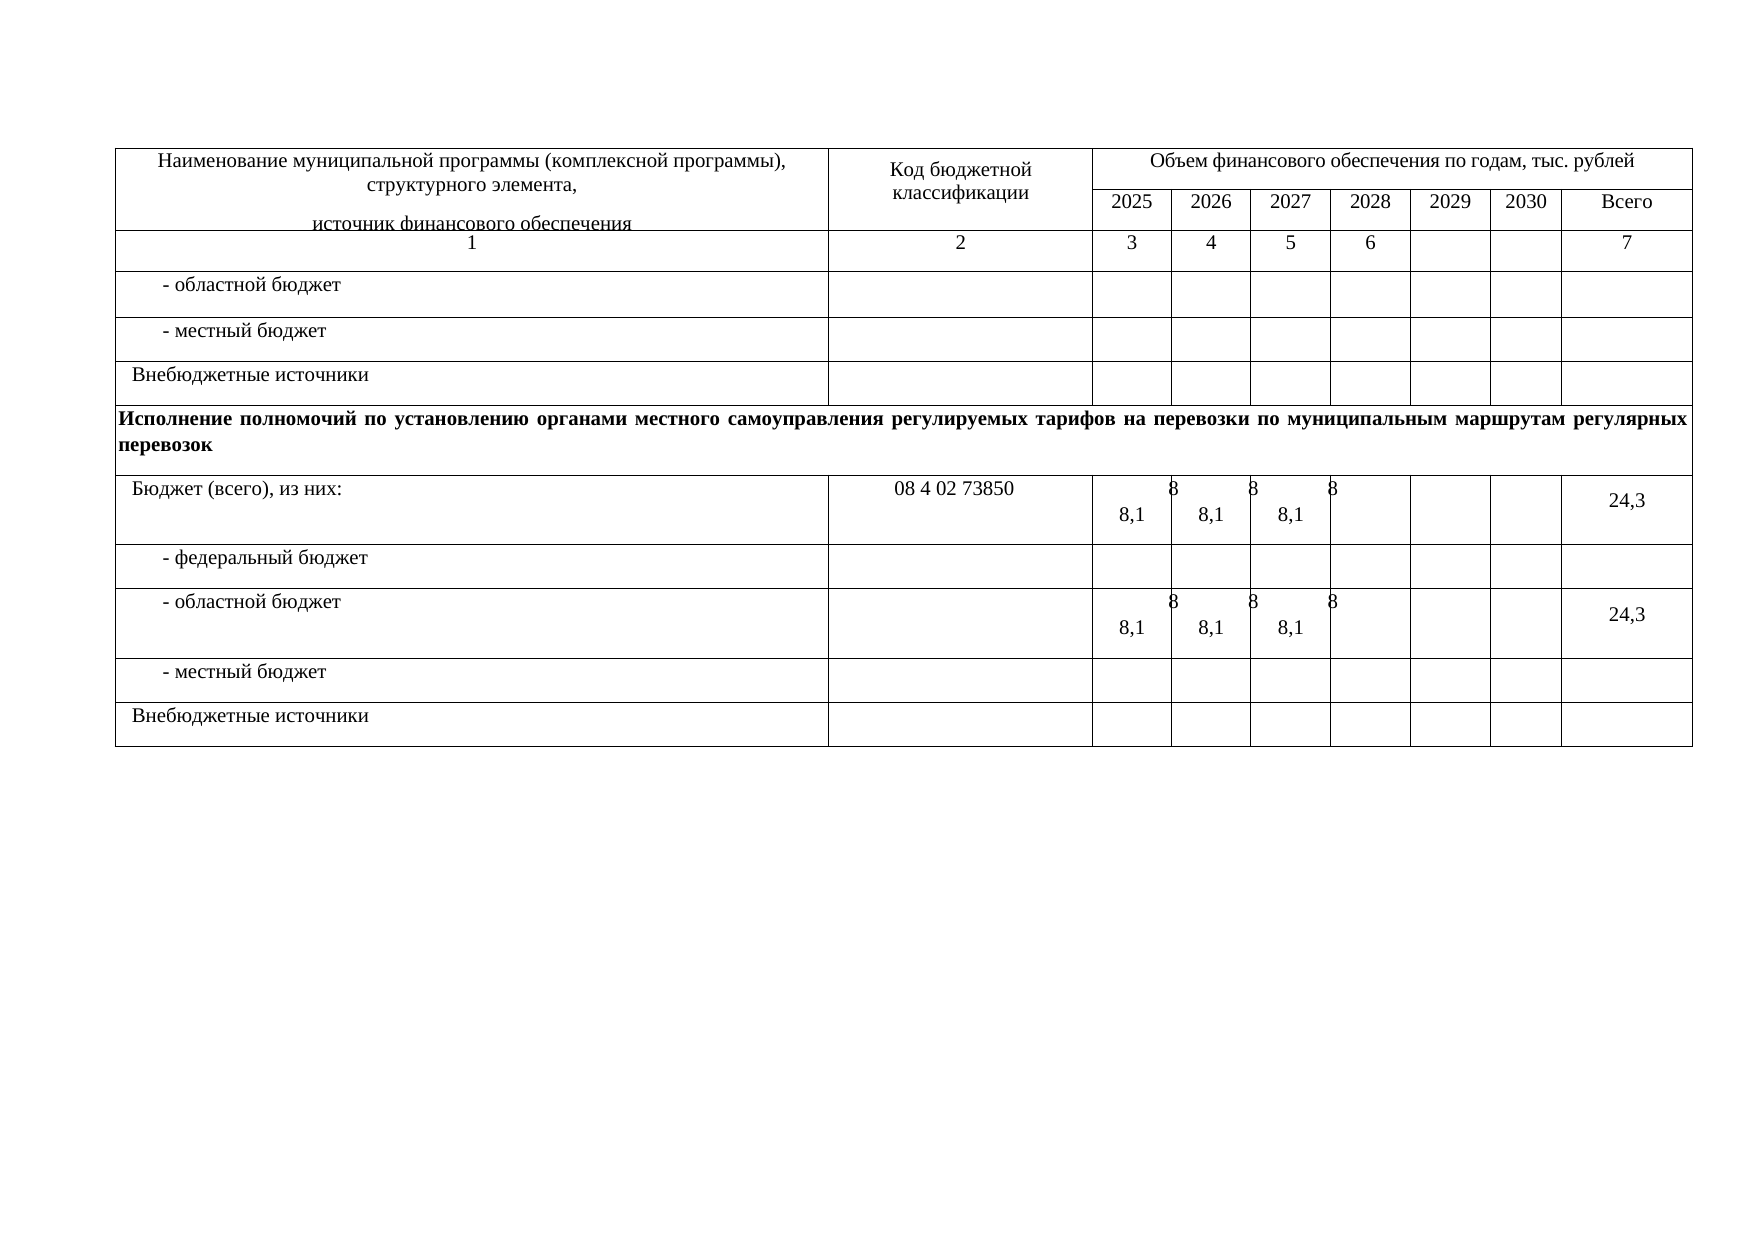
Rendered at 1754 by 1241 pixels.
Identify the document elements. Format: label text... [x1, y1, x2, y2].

table_cell [1411, 703, 1490, 746]
table_cell [1411, 659, 1490, 702]
table_cell 3 [1093, 231, 1171, 271]
table_cell [1411, 476, 1490, 544]
table_cell [1251, 362, 1330, 405]
table_cell [1093, 659, 1171, 702]
table_cell [1411, 362, 1490, 405]
table_cell 88,1 [1172, 589, 1250, 658]
table_cell 88,1 [1251, 589, 1330, 658]
table_cell [1491, 362, 1561, 405]
table_cell [1172, 272, 1250, 317]
table_cell 2 [829, 231, 1092, 271]
table_cell [1093, 545, 1171, 588]
table_cell - федеральный бюджет [116, 545, 828, 588]
table_cell [1172, 703, 1250, 746]
table_cell [1491, 703, 1561, 746]
table_header Наименование муниципальной программы (комплексной программы), структурного элемента, источник финансового обеспечения [116, 149, 828, 230]
table_cell [829, 545, 1092, 588]
table_cell [1093, 362, 1171, 405]
table_cell [829, 703, 1092, 746]
table_cell 1 [116, 231, 828, 271]
table_cell 24,3 [1562, 476, 1692, 544]
table_cell [1251, 703, 1330, 746]
table_cell [1331, 272, 1410, 317]
table_cell - местный бюджет [116, 318, 828, 361]
table_cell [1562, 659, 1692, 702]
table_cell [1491, 231, 1561, 271]
table_cell [1562, 362, 1692, 405]
table_cell 4 [1172, 231, 1250, 271]
table_cell [1562, 318, 1692, 361]
table_cell [1331, 589, 1410, 658]
table_cell [1251, 272, 1330, 317]
table_cell [1562, 272, 1692, 317]
table_cell [1093, 318, 1171, 361]
table_cell [1251, 545, 1330, 588]
table_cell 24,3 [1562, 589, 1692, 658]
table_cell [829, 659, 1092, 702]
table_cell [1331, 318, 1410, 361]
table_cell [1172, 545, 1250, 588]
table_cell 88,1 [1251, 476, 1330, 544]
table_cell [1491, 476, 1561, 544]
table_cell [1562, 545, 1692, 588]
table_cell 2026 [1172, 190, 1250, 230]
table_cell [1562, 703, 1692, 746]
table_cell - областной бюджет [116, 272, 828, 317]
table_cell 2029 [1411, 190, 1490, 230]
table_cell [1331, 545, 1410, 588]
table_cell - областной бюджет [116, 589, 828, 658]
table_cell [1251, 318, 1330, 361]
table_cell [1172, 318, 1250, 361]
table_cell [1491, 318, 1561, 361]
table_cell [1491, 589, 1561, 658]
table_cell [1331, 362, 1410, 405]
table_cell 6 [1331, 231, 1410, 271]
table_cell Внебюджетные источники [116, 362, 828, 405]
table_cell [1172, 362, 1250, 405]
table_cell [1093, 272, 1171, 317]
table_cell [1491, 659, 1561, 702]
table_cell [1331, 659, 1410, 702]
table_cell 7 [1562, 231, 1692, 271]
table_cell 5 [1251, 231, 1330, 271]
table_cell [1491, 545, 1561, 588]
table_header Объем финансового обеспечения по годам, тыс. рублей [1093, 149, 1692, 189]
table_cell Бюджет (всего), из них: [116, 476, 828, 544]
table_cell [829, 362, 1092, 405]
table_cell 2028 [1331, 190, 1410, 230]
table_cell [1331, 476, 1410, 544]
table_cell [1093, 703, 1171, 746]
table_cell 88,1 [1093, 589, 1171, 658]
table_cell [1491, 272, 1561, 317]
table_cell Всего [1562, 190, 1692, 230]
table_cell [1411, 545, 1490, 588]
table_cell [1331, 703, 1410, 746]
table_cell [1251, 659, 1330, 702]
table_cell 88,1 [1093, 476, 1171, 544]
table_cell [1172, 659, 1250, 702]
table_header Код бюджетной классификации [829, 149, 1092, 230]
table_cell 08 4 02 73850 [829, 476, 1092, 544]
table_cell Внебюджетные источники [116, 703, 828, 746]
table_cell [829, 589, 1092, 658]
table_cell [829, 318, 1092, 361]
table_cell 88,1 [1172, 476, 1250, 544]
table_cell - местный бюджет [116, 659, 828, 702]
table_cell [1411, 589, 1490, 658]
table_cell [1411, 231, 1490, 271]
table_cell 2025 [1093, 190, 1171, 230]
table_cell [1411, 272, 1490, 317]
table_cell [1411, 318, 1490, 361]
table_cell Исполнение полномочий по установлению органами местного самоуправления регулируемых тарифов на перевозки по муниципальным маршрутам регулярных перевозок [116, 406, 1692, 474]
table_cell 2027 [1251, 190, 1330, 230]
table_cell [829, 272, 1092, 317]
table_cell 2030 [1491, 190, 1561, 230]
